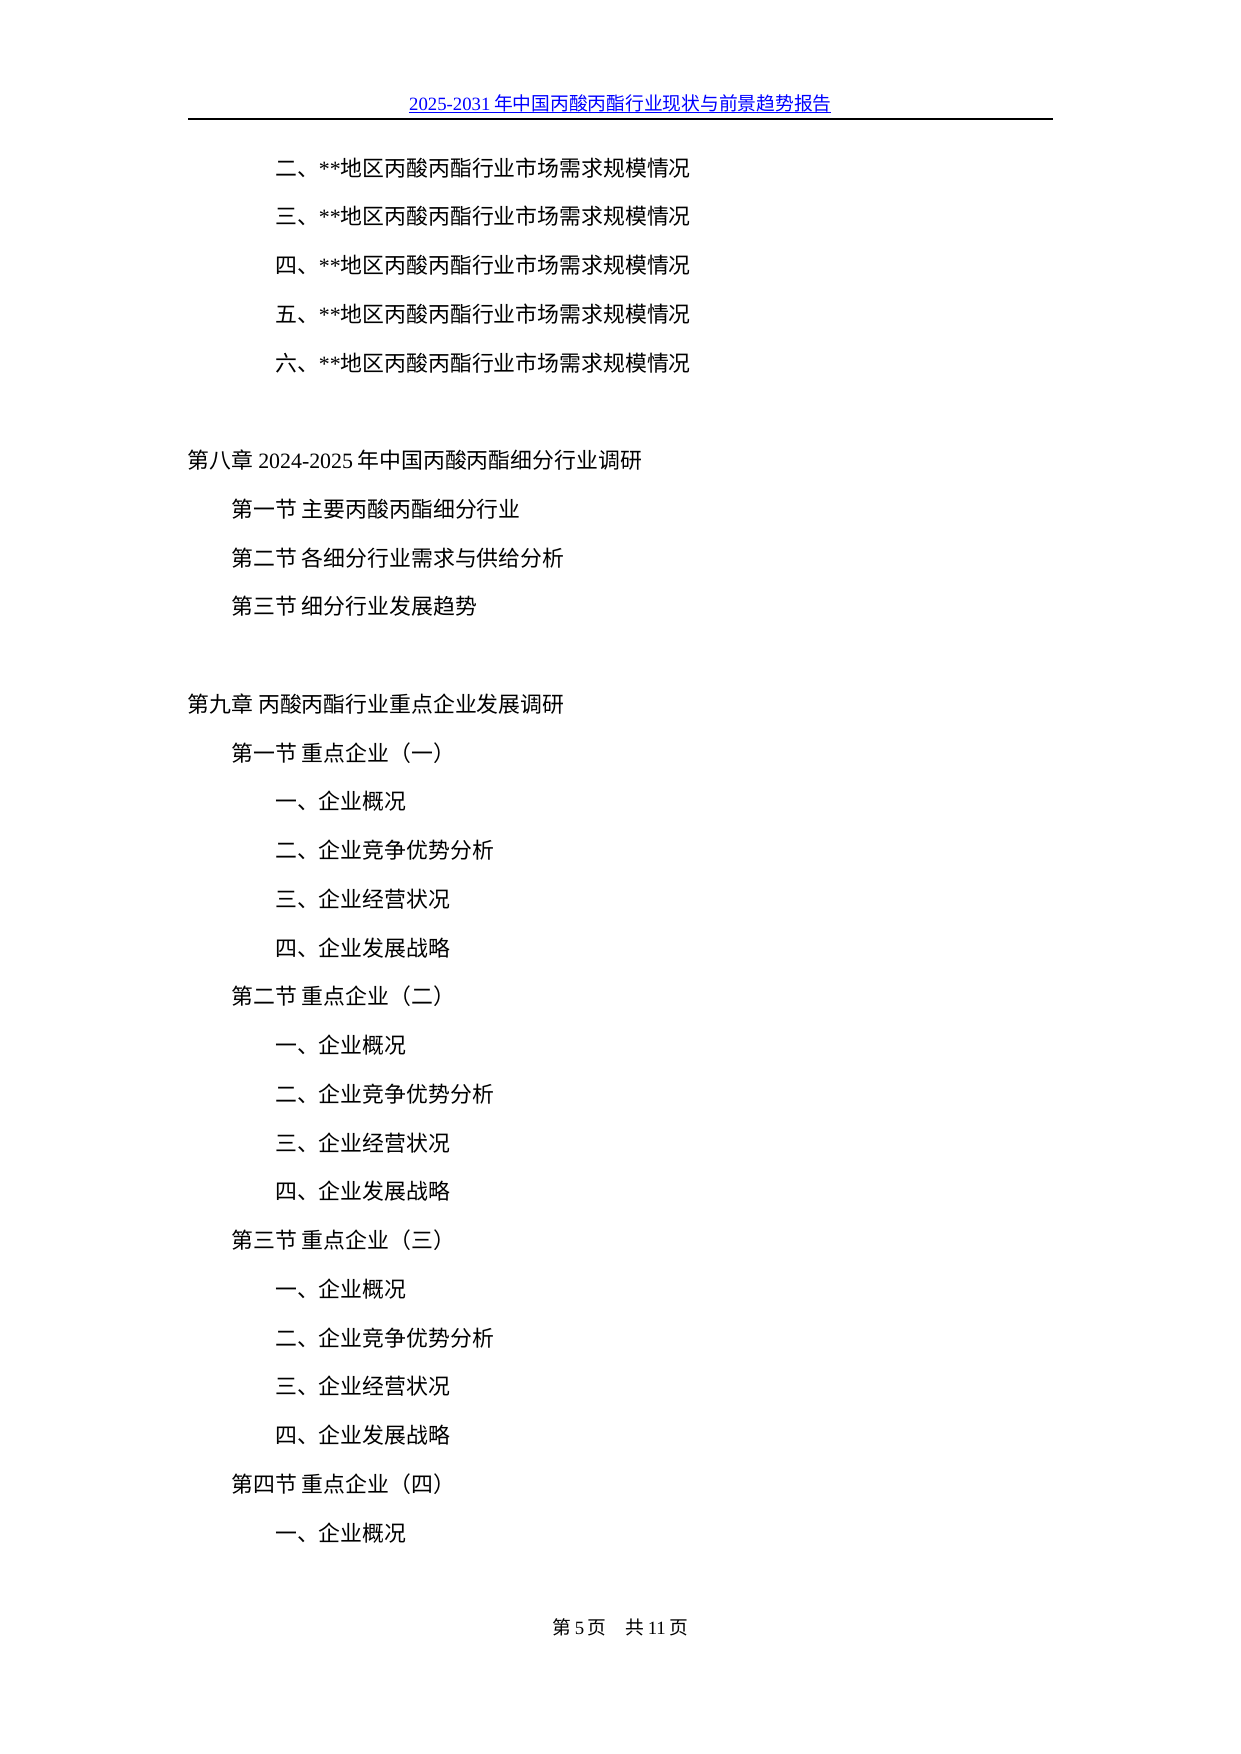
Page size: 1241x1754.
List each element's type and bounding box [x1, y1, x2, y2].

text [187, 150, 1053, 1548]
